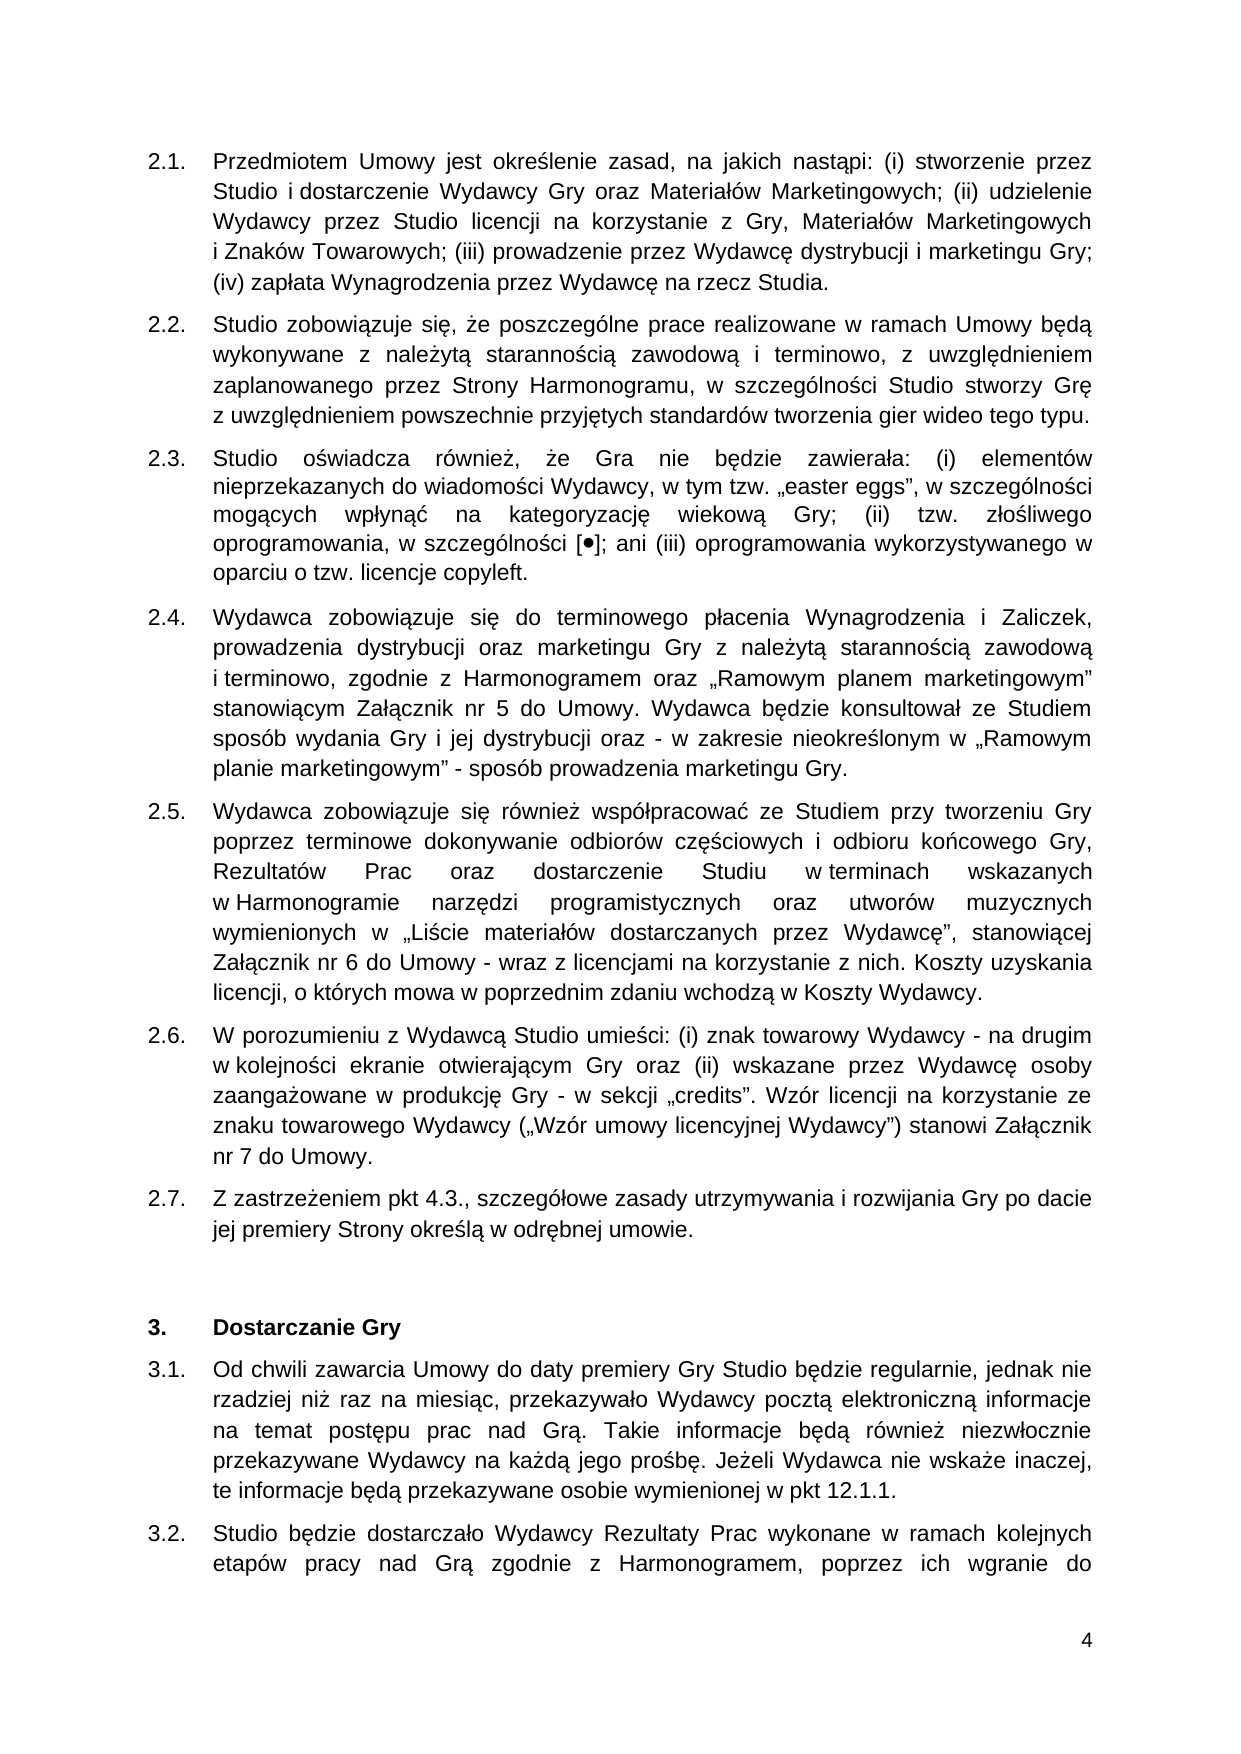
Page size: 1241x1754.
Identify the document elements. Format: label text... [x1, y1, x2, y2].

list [148, 1520, 1093, 1576]
list Wydawca zobowiązuje się również współpracować ze Studiem przy tworzeniu Gry poprzez terminowe dokonywanie odbiorów częściowych i odbioru końcowego Gry, Rezultatów Prac oraz dostarczenie Studiu w terminach wskazanych w Harmonogramie narzędzi programistycznych oraz utworów muzycznych wymienionych w „Liście materiałów dostarczanych przez Wydawcę”, stanowiącej Załącznik nr 6 do Umowy - wraz z licencjami na korzystanie z nich. Koszty uzyskania licencji, o których mowa w poprzednim zdaniu wchodzą w Koszty Wydawcy. [148, 798, 1093, 1006]
list Studio oświadcza również, że Gra nie będzie zawierała: (i) elementów nieprzekazanych do wiadomości Wydawcy, w tym tzw. „easter eggs”, w szczególności mogących wpłynąć na kategoryzację wiekową Gry; (ii) tzw. złośliwego oprogramowania, w szczególności [⦁]; ani (iii) oprogramowania wykorzystywanego w oparciu o tzw. licencje copyleft. [148, 444, 1093, 585]
list Przedmiotem Umowy jest określenie zasad, na jakich nastąpi: (i) stworzenie przez Studio i dostarczenie Wydawcy Gry oraz Materiałów Marketingowych; (ii) udzielenie Wydawcy przez Studio licencji na korzystanie z Gry, Materiałów Marketingowych i Znaków Towarowych; (iii) prowadzenie przez Wydawcę dystrybucji i marketingu Gry; (iv) zapłata Wynagrodzenia przez Wydawcę na rzecz Studia. [148, 148, 1093, 295]
list Z zastrzeżeniem pkt 4.3., szczegółowe zasady utrzymywania i rozwijania Gry po dacie jej premiery Strony określą w odrębnej umowie. [148, 1185, 1093, 1242]
list W porozumieniu z Wydawcą Studio umieści: (i) znak towarowy Wydawcy - na drugim w kolejności ekranie otwierającym Gry oraz (ii) wskazane przez Wydawcę osoby zaangażowane w produkcję Gry - w sekcji „credits”. Wzór licencji na korzystanie ze znaku towarowego Wydawcy („Wzór umowy licencyjnej Wydawcy”) stanowi Załącznik nr 7 do Umowy. [148, 1022, 1093, 1169]
list Studio zobowiązuje się, że poszczególne prace realizowane w ramach Umowy będą wykonywane z należytą starannością zawodową i terminowo, z uwzględnieniem zaplanowanego przez Strony Harmonogramu, w szczególności Studio stworzy Grę z uwzględnieniem powszechnie przyjętych standardów tworzenia gier wideo tego typu. [148, 311, 1093, 428]
list Wydawca zobowiązuje się do terminowego płacenia Wynagrodzenia i Zaliczek, prowadzenia dystrybucji oraz marketingu Gry z należytą starannością zawodową i terminowo, zgodnie z Harmonogramem oraz „Ramowym planem marketingowym” stanowiącym Załącznik nr 5 do Umowy. Wydawca będzie konsultował ze Studiem sposób wydania Gry i jej dystrybucji oraz - w zakresie nieokreślonym w „Ramowym planie marketingowym” - sposób prowadzenia marketingu Gry. [148, 604, 1093, 782]
list Dostarczanie Gry [148, 1313, 1093, 1340]
list Od chwili zawarcia Umowy do daty premiery Gry Studio będzie regularnie, jednak nie rzadziej niż raz na miesiąc, przekazywało Wydawcy pocztą elektroniczną informacje na temat postępu prac nad Grą. Takie informacje będą również niezwłocznie przekazywane Wydawcy na każdą jego prośbę. Jeżeli Wydawca nie wskaże inaczej, te informacje będą przekazywane osobie wymienionej w pkt 12.1.1. [148, 1356, 1093, 1503]
